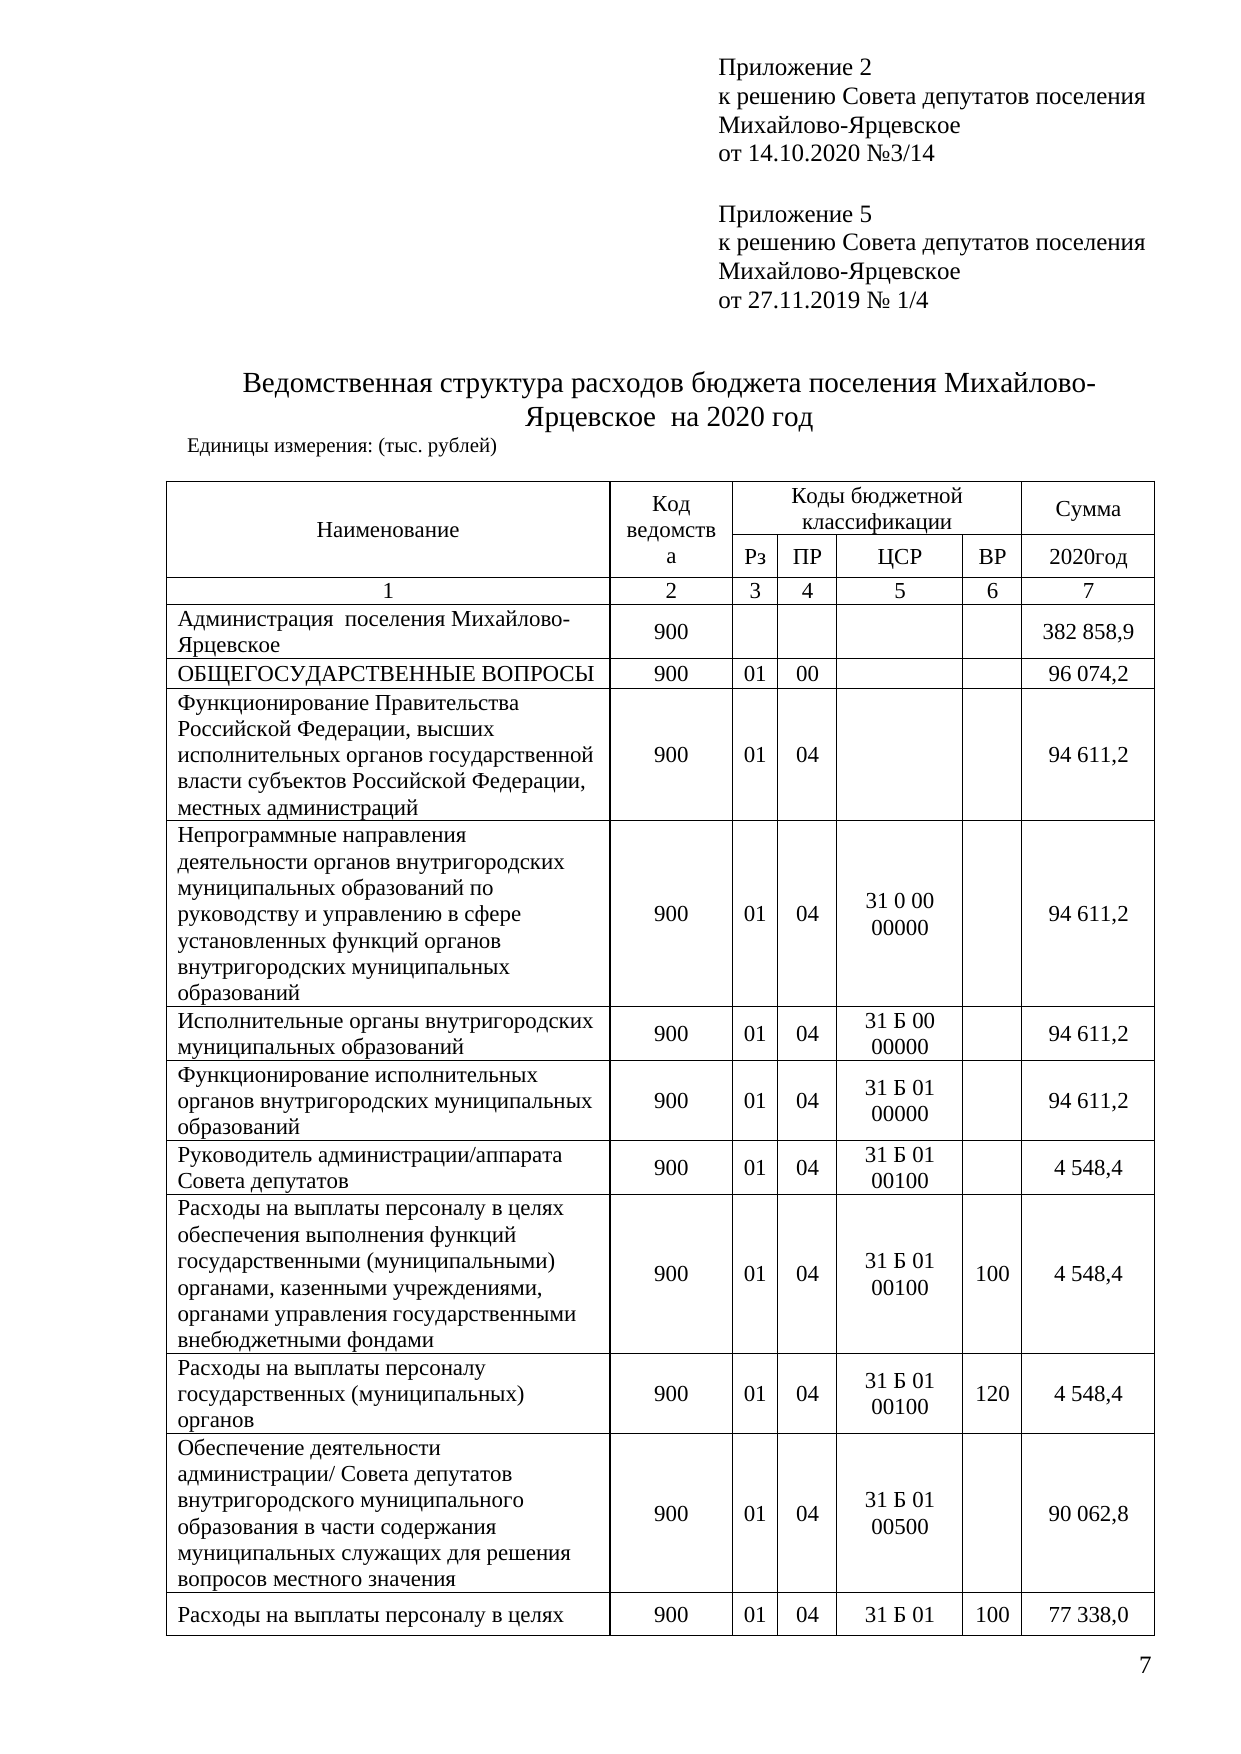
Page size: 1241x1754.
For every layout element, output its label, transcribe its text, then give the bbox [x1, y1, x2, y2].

table_cell 77 338,0 [1022, 1593, 1154, 1635]
table_cell [963, 1434, 1021, 1592]
table_cell [963, 1007, 1021, 1059]
table_cell [837, 605, 962, 658]
table_cell 31 Б 01 00100 [837, 1354, 962, 1433]
table_cell 31 Б 01 00100 [837, 1141, 962, 1193]
table_cell 900 [611, 1061, 732, 1140]
table_cell Непрограммные направления деятельности органов внутригородских муниципальных образований по руководству и управлению в сфере установленных функций органов внутригородских муниципальных образований [167, 821, 609, 1006]
table_cell [733, 605, 777, 658]
table_cell 04 [778, 821, 836, 1006]
table_cell 3 [733, 578, 777, 604]
table_header Сумма [1022, 482, 1154, 534]
table_cell [963, 689, 1021, 820]
table_cell 900 [611, 1007, 732, 1059]
table_cell 96 074,2 [1022, 659, 1154, 687]
table_cell [837, 659, 962, 687]
table_cell 01 [733, 1593, 777, 1635]
table_cell [778, 605, 836, 658]
table_cell 04 [778, 1141, 836, 1193]
table_cell 900 [611, 1141, 732, 1193]
table_cell Функционирование Правительства Российской Федерации, высших исполнительных органов государственной власти субъектов Российской Федерации, местных администраций [167, 689, 609, 820]
table_cell 01 [733, 1007, 777, 1059]
table_cell Исполнительные органы внутригородских муниципальных образований [167, 1007, 609, 1059]
table_cell 01 [733, 659, 777, 687]
table_cell 5 [837, 578, 962, 604]
table_cell 01 [733, 1195, 777, 1353]
table_header Код ведомства [611, 482, 732, 577]
table_cell [963, 1061, 1021, 1140]
table_cell [963, 605, 1021, 658]
table_cell 90 062,8 [1022, 1434, 1154, 1592]
table_cell ОБЩЕГОСУДАРСТВЕННЫЕ ВОПРОСЫ [167, 659, 609, 687]
table_cell 120 [963, 1354, 1021, 1433]
table_cell 94 611,2 [1022, 1061, 1154, 1140]
table_cell 94 611,2 [1022, 689, 1154, 820]
table_cell Обеспечение деятельности администрации/ Совета депутатов внутригородского муниципального образования в части содержания муниципальных служащих для решения вопросов местного значения [167, 1434, 609, 1592]
table_cell 7 [1022, 578, 1154, 604]
table_cell 31 Б 01 00100 [837, 1195, 962, 1353]
table_cell 100 [963, 1593, 1021, 1635]
table_cell Рз [733, 535, 777, 577]
table_cell 01 [733, 821, 777, 1006]
table_cell [837, 689, 962, 820]
table_cell [963, 1141, 1021, 1193]
table_cell 1 [167, 578, 609, 604]
table_cell 00 [778, 659, 836, 687]
table_cell 4 548,4 [1022, 1354, 1154, 1433]
table_cell 6 [963, 578, 1021, 604]
table_cell 94 611,2 [1022, 1007, 1154, 1059]
table_cell 94 611,2 [1022, 821, 1154, 1006]
table_cell 900 [611, 1434, 732, 1592]
table_cell 900 [611, 1354, 732, 1433]
table_cell [963, 659, 1021, 687]
text Ведомственная структура расходов бюджета поселения Михайлово-Ярцевское на 2020 год [187, 365, 1152, 432]
table_cell 4 [778, 578, 836, 604]
table_cell 04 [778, 1195, 836, 1353]
table_cell 01 [733, 1141, 777, 1193]
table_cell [167, 1593, 609, 1635]
table_cell ВР [963, 535, 1021, 577]
table_cell Администрация поселения Михайлово-Ярцевское [167, 605, 609, 658]
table_cell 01 [733, 1354, 777, 1433]
table_cell 900 [611, 659, 732, 687]
table_cell Расходы на выплаты персоналу государственных (муниципальных) органов [167, 1354, 609, 1433]
table_cell 900 [611, 689, 732, 820]
table_cell 04 [778, 1593, 836, 1635]
table_cell 900 [611, 1593, 732, 1635]
table_cell 382 858,9 [1022, 605, 1154, 658]
table_cell 2020год [1022, 535, 1154, 577]
table_cell 04 [778, 689, 836, 820]
table_header Коды бюджетной классификации [733, 482, 1021, 534]
table_cell 04 [778, 1354, 836, 1433]
table_cell 04 [778, 1061, 836, 1140]
table_cell 100 [963, 1195, 1021, 1353]
table_cell 31 Б 01 00000 [837, 1061, 962, 1140]
table_header Наименование [167, 482, 609, 577]
table_cell Руководитель администрации/аппарата Совета депутатов [167, 1141, 609, 1193]
table_cell 04 [778, 1434, 836, 1592]
table_cell 01 [733, 689, 777, 820]
table_cell 31 Б 01 00500 [837, 1434, 962, 1592]
table_cell 4 548,4 [1022, 1195, 1154, 1353]
table_cell 31 Б 00 00000 [837, 1007, 962, 1059]
table_cell ЦСР [837, 535, 962, 577]
table_cell 04 [778, 1007, 836, 1059]
table_cell 01 [733, 1434, 777, 1592]
table_cell [963, 821, 1021, 1006]
table_cell Функционирование исполнительных органов внутригородских муниципальных образований [167, 1061, 609, 1140]
table_cell 4 548,4 [1022, 1141, 1154, 1193]
table_cell 01 [733, 1061, 777, 1140]
table_cell 2 [611, 578, 732, 604]
table_cell ПР [778, 535, 836, 577]
table_cell 900 [611, 605, 732, 658]
table_cell 31 0 00 00000 [837, 821, 962, 1006]
table_cell 900 [611, 1195, 732, 1353]
table_cell 900 [611, 821, 732, 1006]
table_cell 31 Б 01 00500 [837, 1593, 962, 1635]
text Единицы измерения: (тыс. рублей) [187, 432, 1152, 457]
